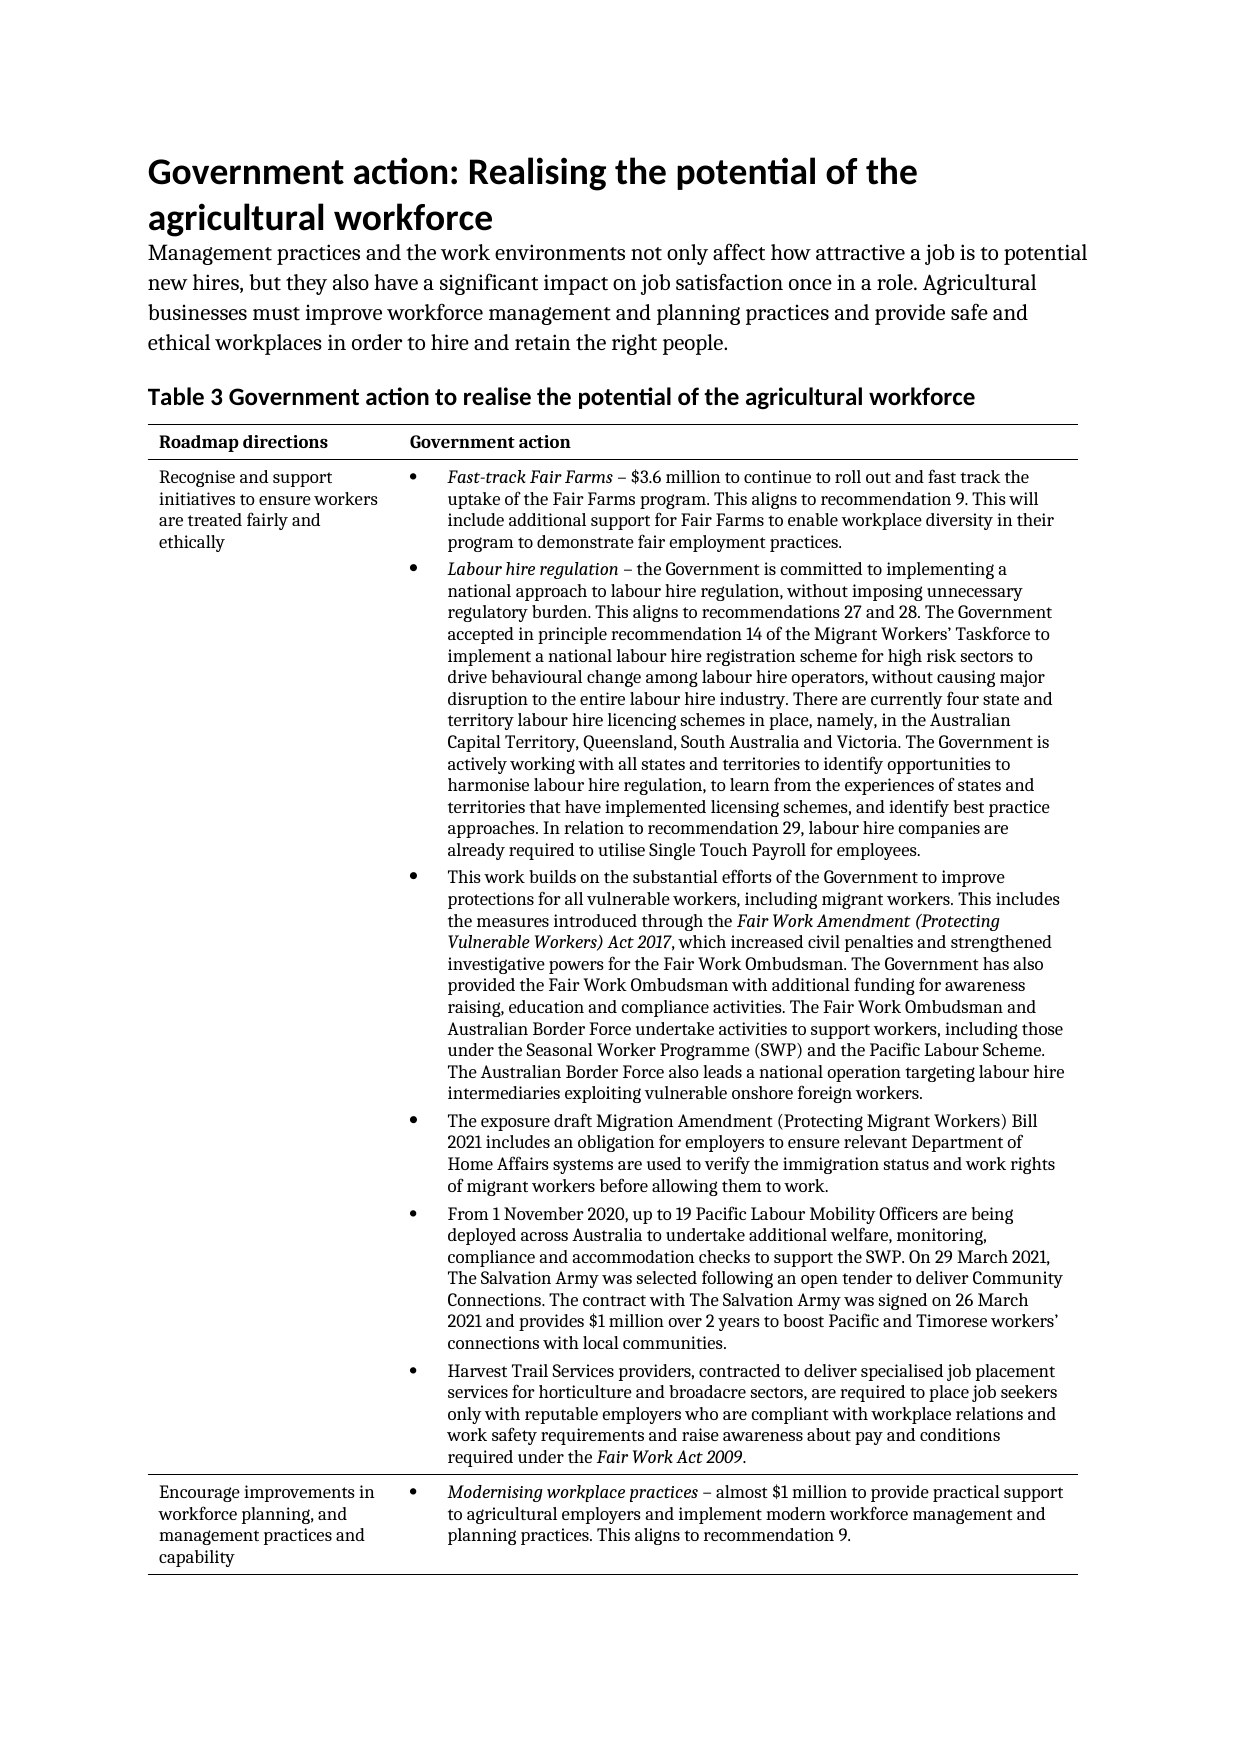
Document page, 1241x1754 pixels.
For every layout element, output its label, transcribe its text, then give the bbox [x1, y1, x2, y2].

table_header Roadmap directions [148, 425, 399, 459]
table_cell Encourage improvements in workforce planning, and management practices and capability [148, 1475, 399, 1574]
table_cell Recognise and support initiatives to ensure workers are treated fairly and ethically [148, 460, 399, 1474]
text Management practices and the work environments not only affect how attractive a job is to potential new hires, but they also have a significant impact on job satisfaction once in a role. Agricultural businesses must improve workforce management and planning practices and provide safe and ethical workplaces in order to hire and retain the right people. [148, 239, 1092, 356]
table_cell Modernising workplace practices – almost $1 million to provide practical support to agricultural employers and implement modern workforce management and planning practices. This aligns to recommendation 9. [399, 1475, 1078, 1574]
subtitle Government action: Realising the potential of the agricultural workforce [148, 148, 1092, 239]
table_cell Fast-track Fair Farms – $3.6 million to continue to roll out and fast track the uptake of the Fair Farms program. This aligns to recommendation 9. This will include additional support for Fair Farms to enable workplace diversity in their program to demonstrate fair employment practices. Labour hire regulation – the Government is committed to implementing a national approach to labour hire regulation, without imposing unnecessary regulatory burden. This aligns to recommendations 27 and 28. The Government accepted in principle recommendation 14 of the Migrant Workers’ Taskforce to implement a national labour hire registration scheme for high risk sectors to drive behavioural change among labour hire operators, without causing major disruption to the entire labour hire industry. There are currently four state and territory labour hire licencing schemes in place, namely, in the Australian Capital Territory, Queensland, South Australia and Victoria. The Government is actively working with all states and territories to identify opportunities to harmonise labour hire regulation, to learn from the experiences of states and territories that have implemented licensing schemes, and identify best practice approaches. In relation to recommendation 29, labour hire companies are already required to utilise Single Touch Payroll for employees. This work builds on the substantial efforts of the Government to improve protections for all vulnerable workers, including migrant workers. This includes the measures introduced through the Fair Work Amendment (Protecting Vulnerable Workers) Act 2017, which increased civil penalties and strengthened investigative powers for the Fair Work Ombudsman. The Government has also provided the Fair Work Ombudsman with additional funding for awareness raising, education and compliance activities. The Fair Work Ombudsman and Australian Border Force undertake activities to support workers, including those under the Seasonal Worker Programme (SWP) and the Pacific Labour Scheme. The Australian Border Force also leads a national operation targeting labour hire intermediaries exploiting vulnerable onshore foreign workers. The exposure draft Migration Amendment (Protecting Migrant Workers) Bill 2021 includes an obligation for employers to ensure relevant Department of Home Affairs systems are used to verify the immigration status and work rights of migrant workers before allowing them to work. From 1 November 2020, up to 19 Pacific Labour Mobility Officers are being deployed across Australia to undertake additional welfare, monitoring, compliance and accommodation checks to support the SWP. On 29 March 2021, The Salvation Army was selected following an open tender to deliver Community Connections. The contract with The Salvation Army was signed on 26 March 2021 and provides $1 million over 2 years to boost Pacific and Timorese workers’ connections with local communities. Harvest Trail Services providers, contracted to deliver specialised job placement services for horticulture and broadacre sectors, are required to place job seekers only with reputable employers who are compliant with workplace relations and work safety requirements and raise awareness about pay and conditions required under the Fair Work Act 2009. [399, 460, 1078, 1474]
table_header Government action [399, 425, 1078, 459]
